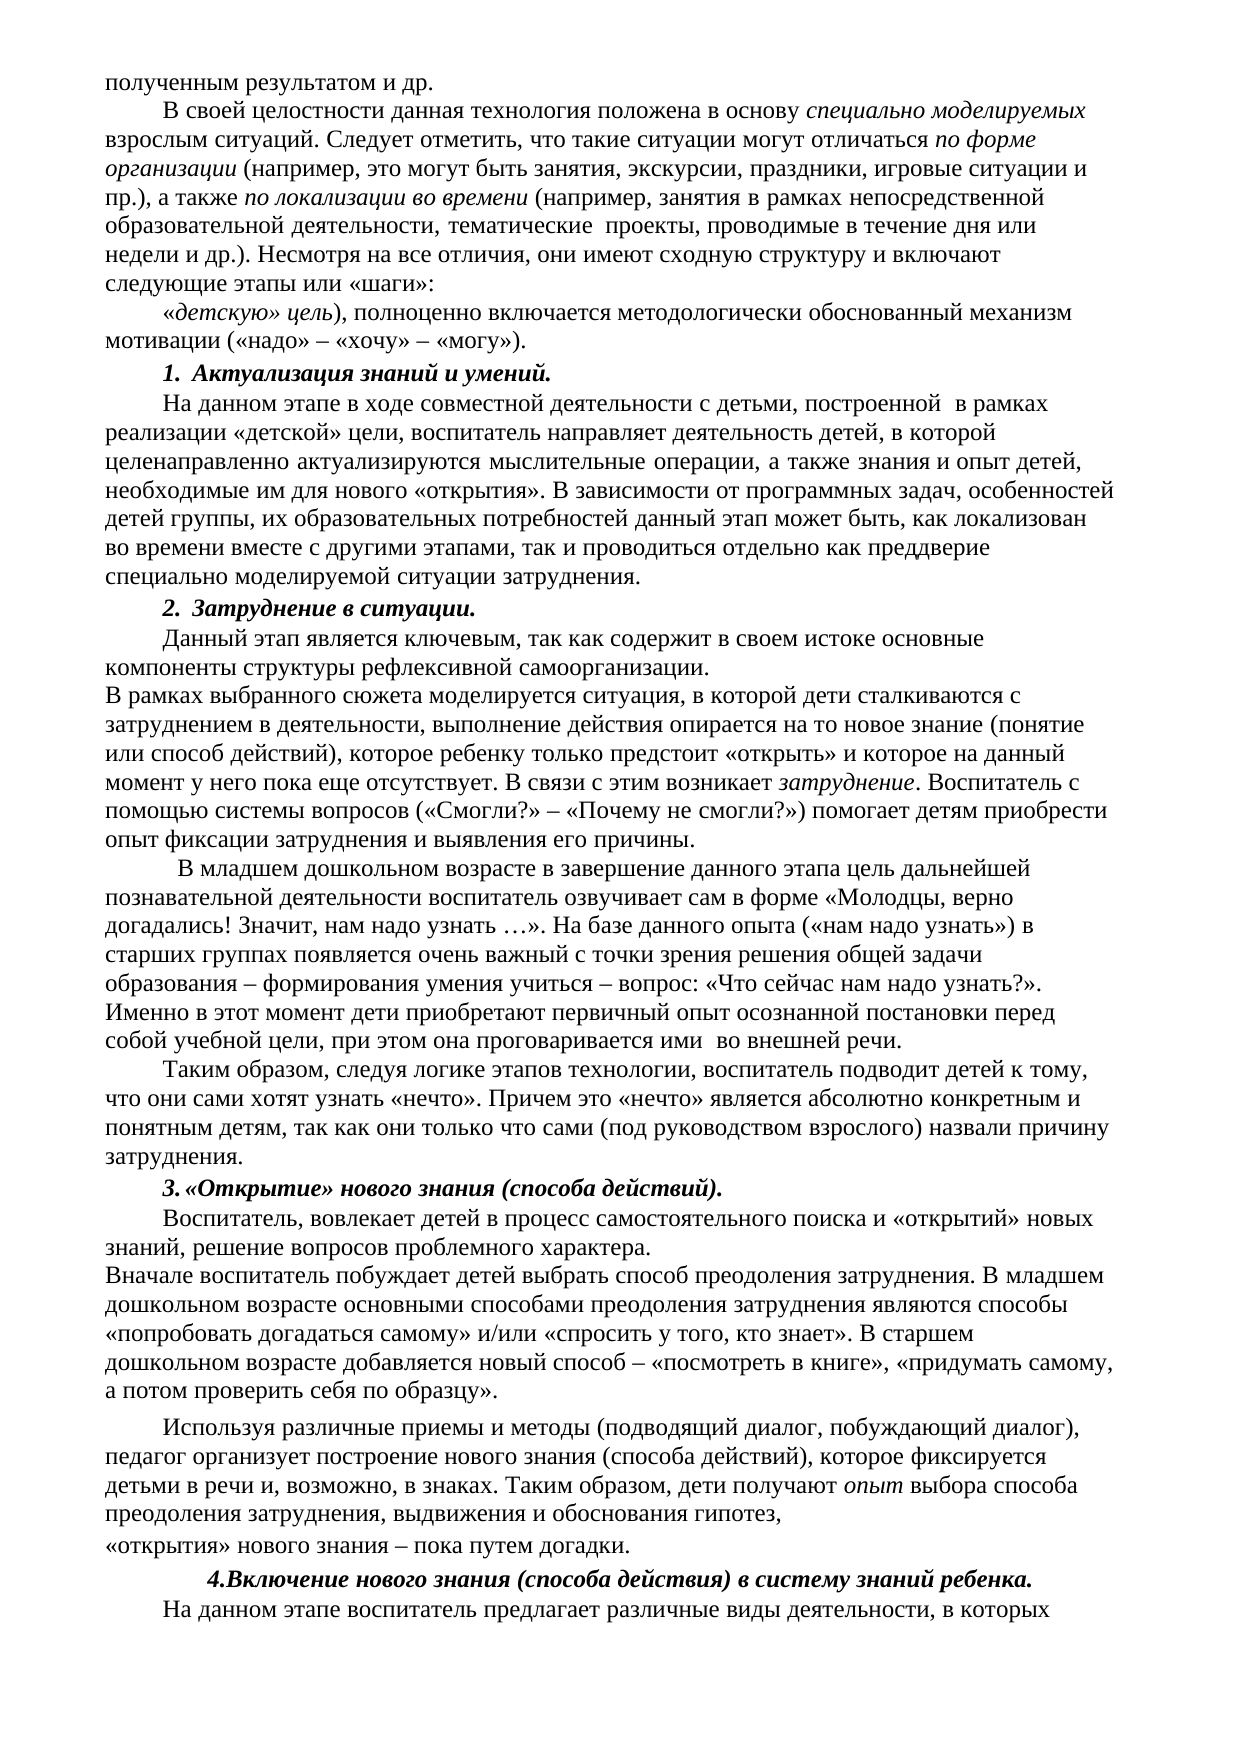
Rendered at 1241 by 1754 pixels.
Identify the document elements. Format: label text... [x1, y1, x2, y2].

text В младшем дошкольном возрасте в завершение данного этапа цель дальнейшей познавательной деятельности воспитатель озвучивает сам в форме «Молодцы, верно догадались! Значит, нам надо узнать …». На базе данного опыта («нам надо узнать») в старших группах появляется очень важный с точки зрения решения общей задачи образования – формирования умения учиться – вопрос: «Что сейчас нам надо узнать?». Именно в этот момент дети приобретают первичный опыт осознанной постановки перед собой учебной цели, при этом она проговаривается ими во внешней речи. [105, 853, 1114, 1054]
text Таким образом, следуя логике этапов технологии, воспитатель подводит детей к тому, что они сами хотят узнать «нечто». Причем это «нечто» является абсолютно конкретным и понятным детям, так как они только что сами (под руководством взрослого) назвали причину затруднения. [105, 1054, 1113, 1169]
text «открытия» нового знания – пока путем догадки. [105, 1527, 1166, 1561]
text Вначале воспитатель побуждает детей выбрать способ преодоления затруднения. В младшем дошкольном возрасте основными способами преодоления затруднения являются способы «попробовать догадаться самому» и/или «спросить у того, кто знает». В старшем дошкольном возрасте добавляется новый способ – «посмотреть в книге», «придумать самому, а потом проверить себя по образцу». [105, 1261, 1115, 1404]
text Данный этап является ключевым, так как содержит в своем истоке основные компоненты структуры рефлексивной самоорганизации. [105, 623, 1114, 681]
text Используя различные приемы и методы (подводящий диалог, побуждающий диалог), педагог организует построение нового знания (способа действий), которое фиксируется детьми в речи и, возможно, в знаках. Таким образом, дети получают опыт выбора способа преодоления затруднения, выдвижения и обоснования гипотез, [105, 1412, 1114, 1527]
text В своей целостности данная технология положена в основу специально моделируемых взрослым ситуаций. Следует отметить, что такие ситуации могут отличаться по форме организации (например, это могут быть занятия, экскурсии, праздники, игровые ситуации и пр.), а также по локализации во времени (например, занятия в рамках непосредственной образовательной деятельности, тематические проекты, проводимые в течение дня или недели и др.). Несмотря на все отличия, они имеют сходную структуру и включают следующие этапы или «шаги»: [105, 96, 1115, 297]
text Воспитатель, вовлекает детей в процесс самостоятельного поиска и «открытий» новых знаний, решение вопросов проблемного характера. [105, 1203, 1113, 1261]
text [105, 1594, 1114, 1623]
text В рамках выбранного сюжета моделируется ситуация, в которой дети сталкиваются с затруднением в деятельности, выполнение действия опирается на то новое знание (понятие или способ действий), которое ребенку только предстоит «открыть» и которое на данный момент у него пока еще отсутствует. В связи с этим возникает затруднение. Воспитатель с помощью системы вопросов («Смогли?» – «Почему не смогли?») помогает детям приобрести опыт фиксации затруднения и выявления его причины. [105, 681, 1114, 853]
text На данном этапе в ходе совместной деятельности с детьми, построенной в рамках реализации «детской» цели, воспитатель направляет деятельность детей, в которой целенаправленно актуализируются мыслительные операции, а также знания и опыт детей, необходимые им для нового «открытия». В зависимости от программных задач, особенностей детей группы, их образовательных потребностей данный этап может быть, как локализован во времени вместе с другими этапами, так и проводиться отдельно как преддверие специально моделируемой ситуации затруднения. [105, 388, 1114, 590]
text «детскую» цель), полноценно включается методологически обоснованный механизм мотивации («надо» – «хочу» – «могу»). [105, 297, 1114, 354]
subtitle 4.Включение нового знания (способа действия) в систему знаний ребенка. [207, 1561, 1166, 1594]
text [105, 67, 1114, 95]
subtitle «Открытие» нового знания (способа действий). [162, 1170, 1166, 1203]
subtitle Актуализация знаний и умений. [162, 355, 1166, 388]
subtitle Затруднение в ситуации. [162, 590, 1166, 623]
